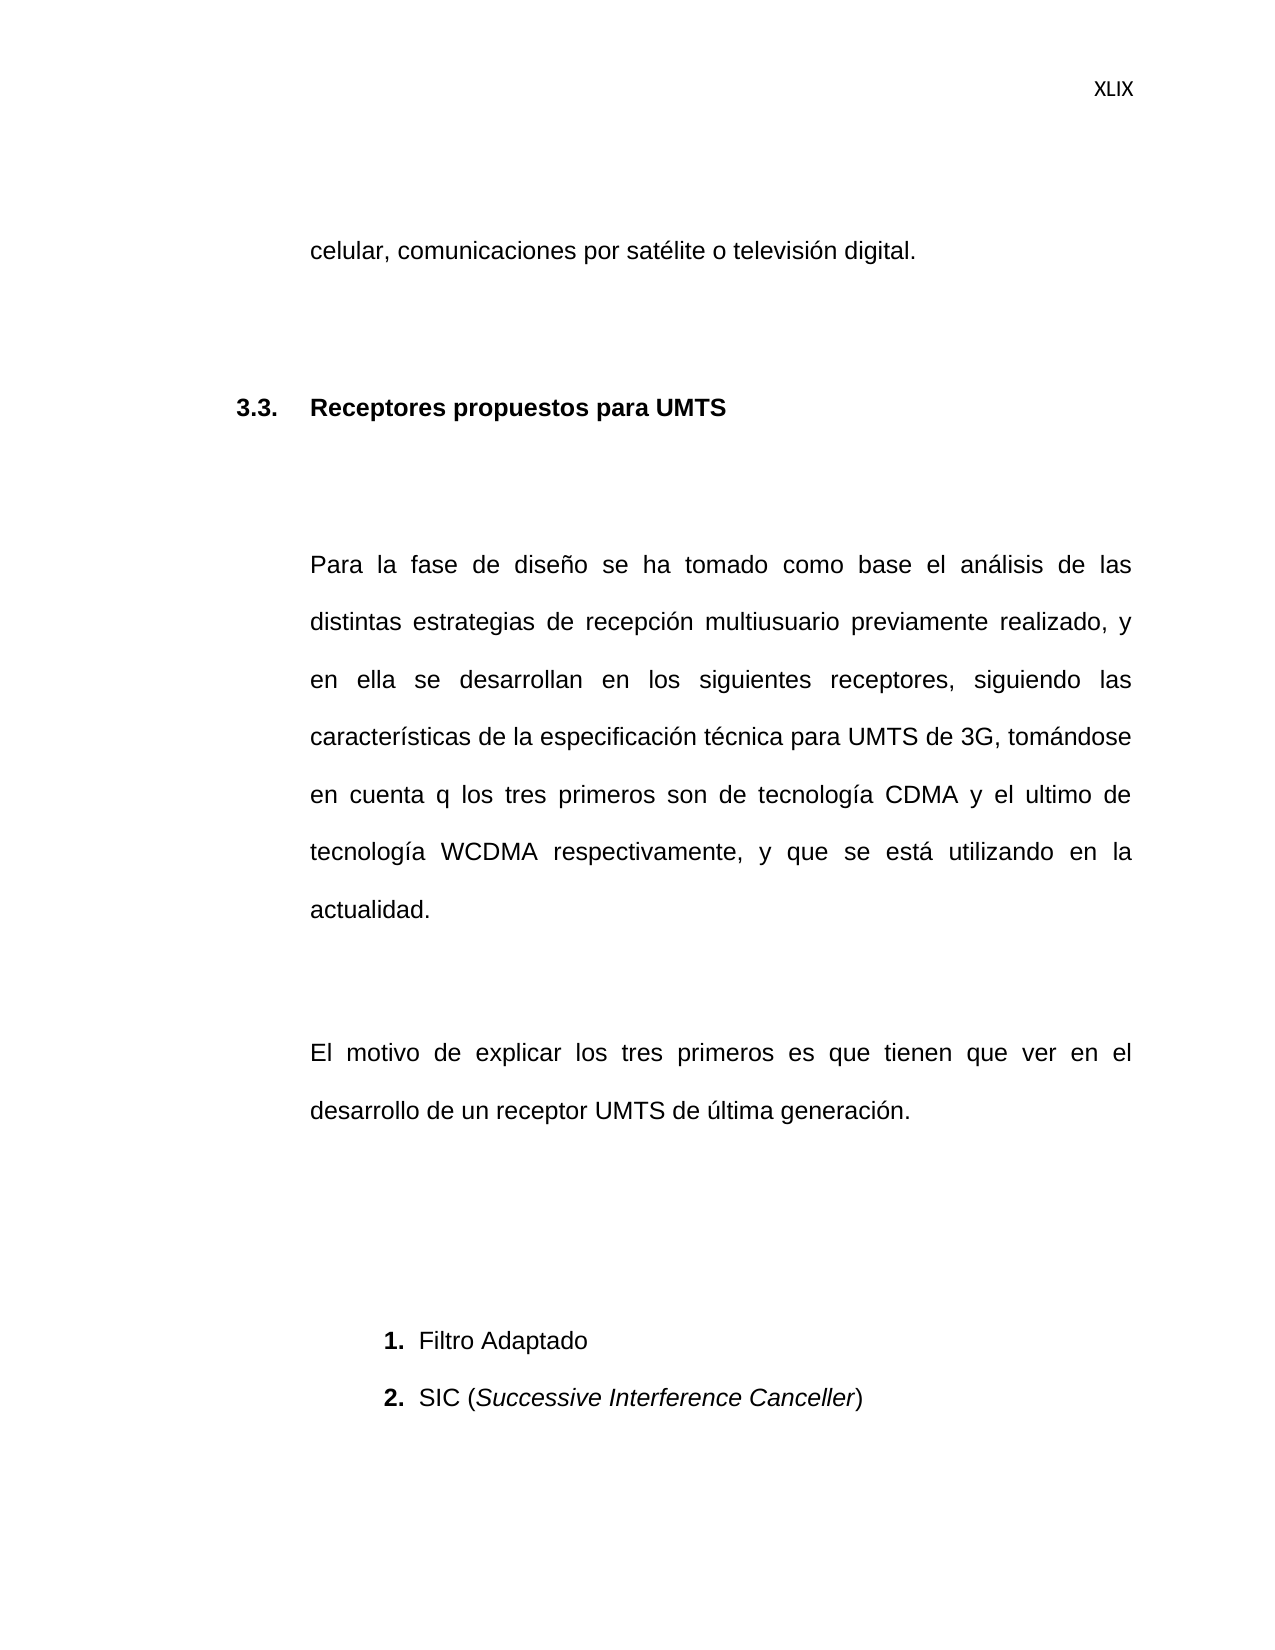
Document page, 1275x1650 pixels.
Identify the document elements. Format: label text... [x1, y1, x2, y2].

text 1. Filtro Adaptado [310, 1326, 1133, 1354]
text Para la fase de diseño se ha tomado como base el análisis de las distintas estrategias de recepción multiusuario previamente realizado, y en ella se desarrollan en los siguientes receptores, siguiendo las características de la especificación técnica para UMTS de 3G, tomándose en cuenta q los tres primeros son de tecnología CDMA y el ultimo de tecnología WCDMA respectivamente, y que se está utilizando en la actualidad. [310, 549, 1133, 923]
text El motivo de explicar los tres primeros es que tienen que ver en el desarrollo de un receptor UMTS de última generación. [310, 1038, 1133, 1124]
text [310, 236, 1133, 265]
list Receptores propuestos para UMTS [236, 393, 1133, 422]
text 2. SIC (Successive Interference Canceller) [310, 1383, 1133, 1412]
